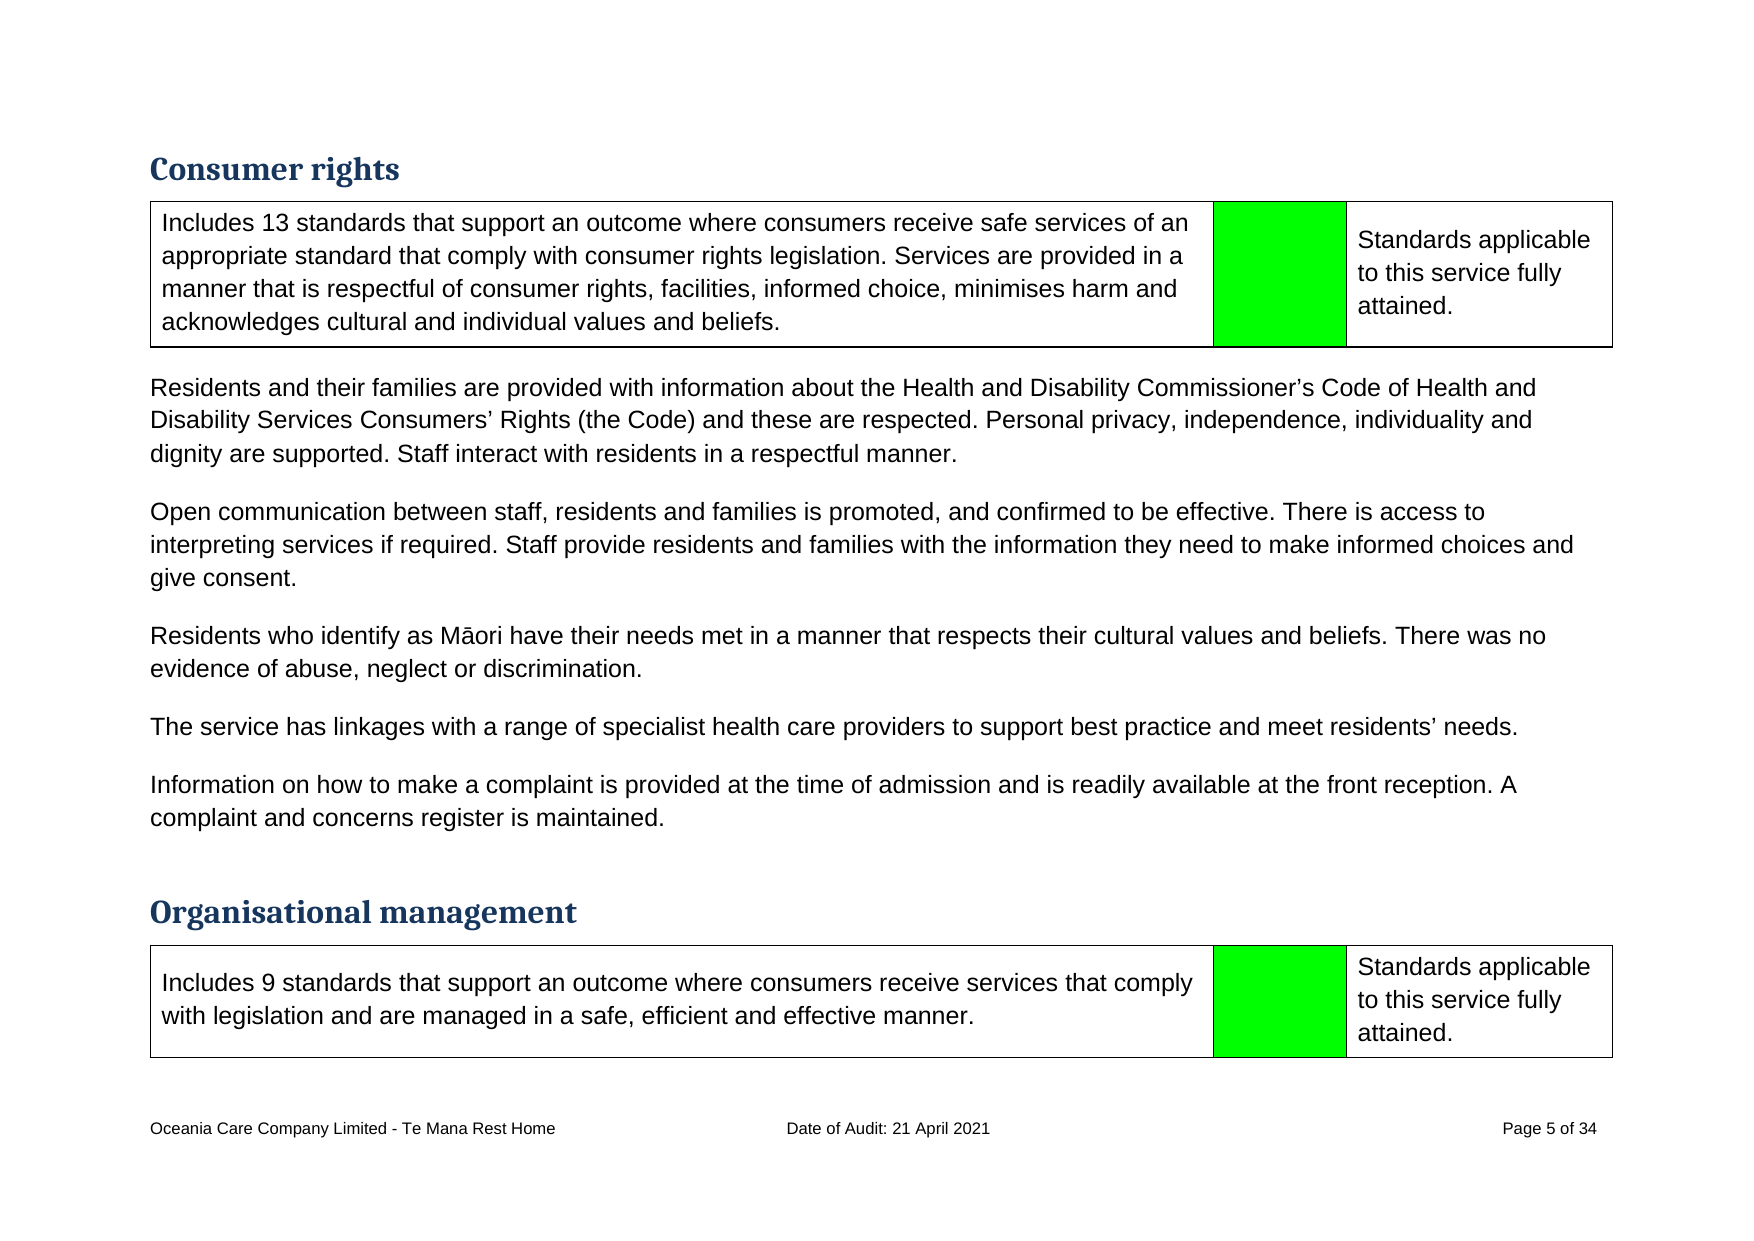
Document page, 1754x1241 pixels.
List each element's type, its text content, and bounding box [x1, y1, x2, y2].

text Residents and their families are provided with information about the Health and Disability Commissioner’s Code of Health and Disability Services Consumers’ Rights (the Code) and these are respected. Personal privacy, independence, individuality and dignity are supported. Staff interact with residents in a respectful manner. [150, 372, 1604, 467]
table_header [1214, 202, 1346, 346]
text Information on how to make a complaint is provided at the time of admission and is readily available at the front reception. A complaint and concerns register is maintained. [150, 770, 1604, 831]
subtitle Organisational management [150, 894, 1604, 932]
table_header Standards applicable to this service fully attained. [1347, 946, 1612, 1057]
text Residents who identify as Māori have their needs met in a manner that respects their cultural values and beliefs. There was no evidence of abuse, neglect or discrimination. [150, 621, 1604, 682]
subtitle Consumer rights [150, 150, 1604, 188]
text The service has linkages with a range of specialist health care providers to support best practice and meet residents’ needs. [150, 712, 1604, 740]
table_header Standards applicable to this service fully attained. [1347, 202, 1612, 346]
table_header [1214, 946, 1346, 1057]
table_header Includes 13 standards that support an outcome where consumers receive safe services of an appropriate standard that comply with consumer rights legislation. Services are provided in a manner that is respectful of consumer rights, facilities, informed choice, minimises harm and acknowledges cultural and individual values and beliefs. [151, 202, 1213, 346]
text Open communication between staff, residents and families is promoted, and confirmed to be effective. There is access to interpreting services if required. Staff provide residents and families with the information they need to make informed choices and give consent. [150, 497, 1604, 591]
table_header Includes 9 standards that support an outcome where consumers receive services that comply with legislation and are managed in a safe, efficient and effective manner. [151, 946, 1213, 1057]
